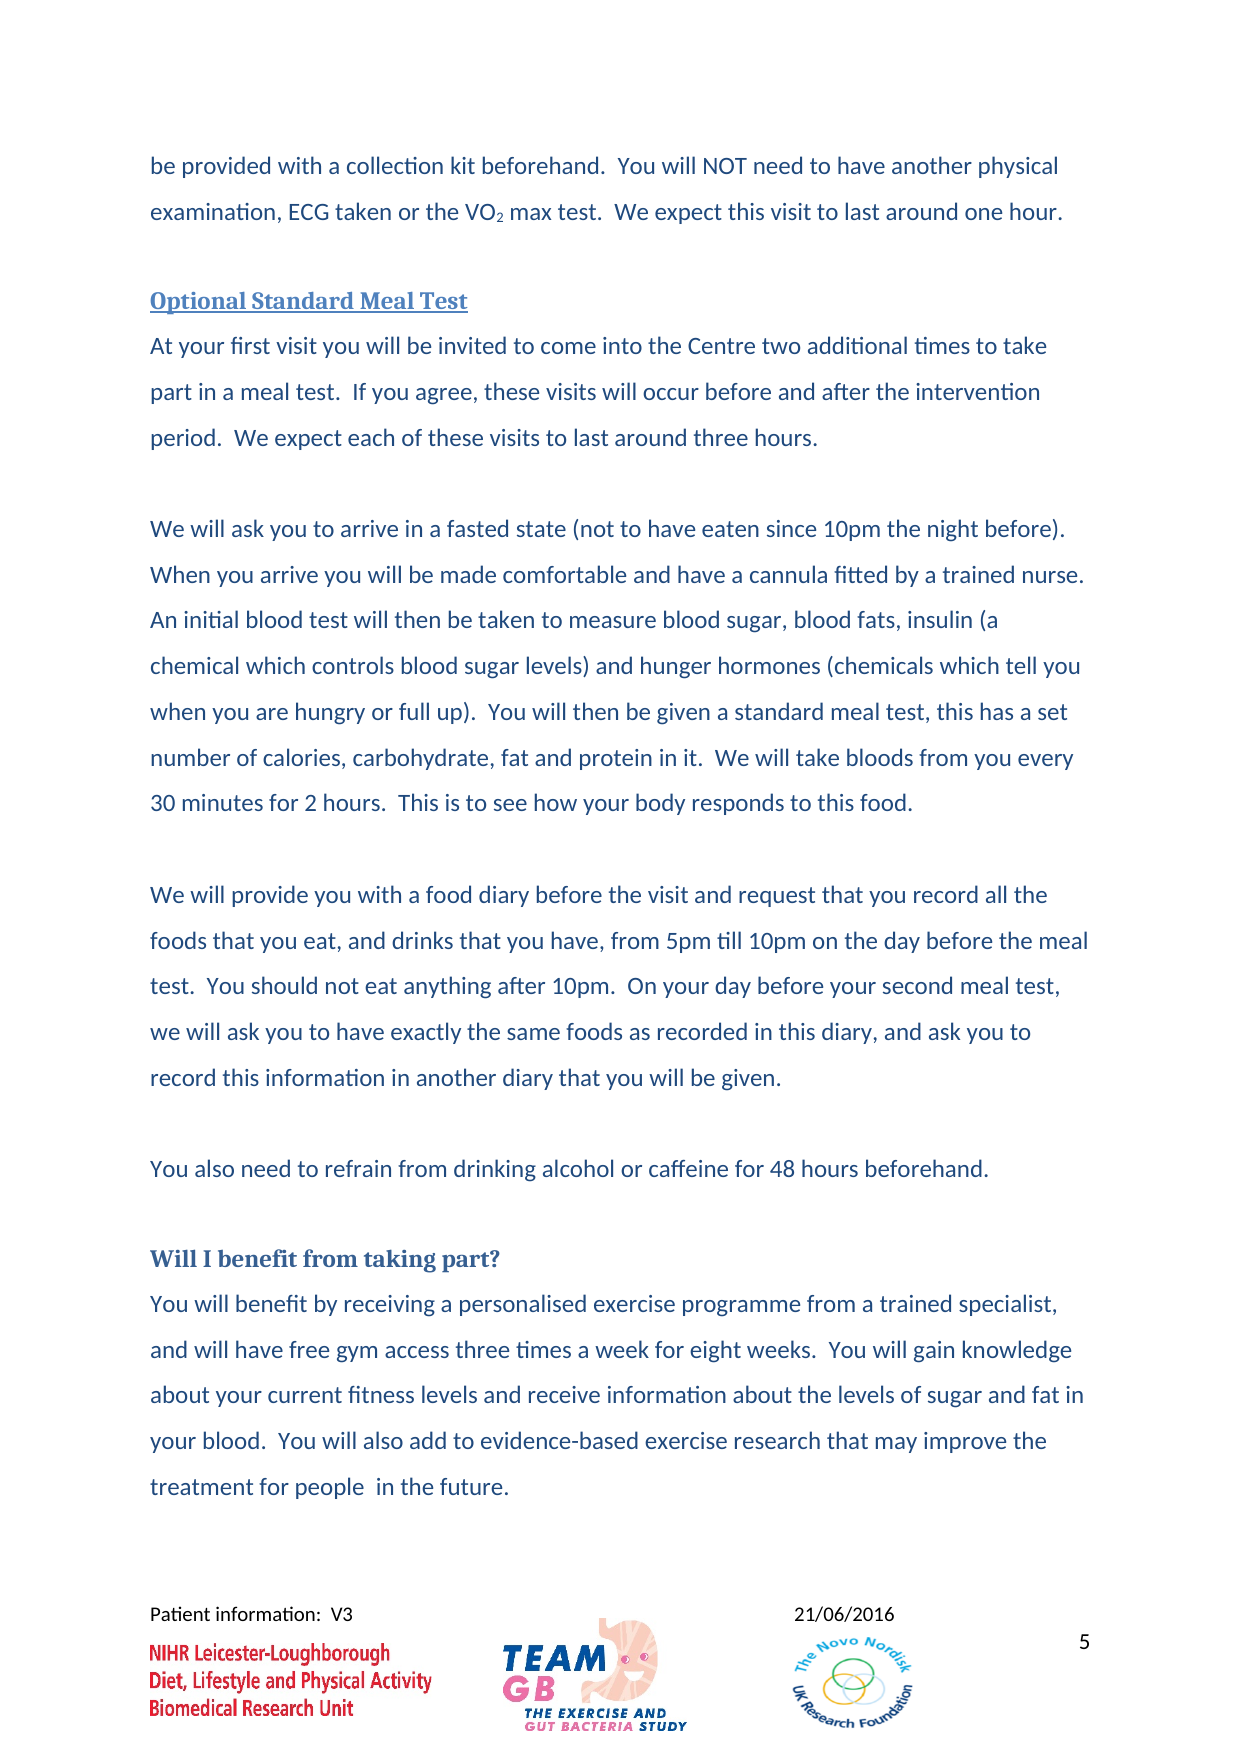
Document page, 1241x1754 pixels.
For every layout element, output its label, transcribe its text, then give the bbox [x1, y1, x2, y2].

text You will benefit by receiving a personalised exercise programme from a trained specialist, and will have free gym access three times a week for eight weeks. You will gain knowledge about your current fitness levels and receive information about the levels of sugar and fat in your blood. You will also add to evidence-based exercise research that may improve the treatment for people in the future. [150, 1288, 1090, 1501]
text At your first visit you will be invited to come into the Centre two additional times to take part in a meal test. If you agree, these visits will occur before and after the intervention period. We expect each of these visits to last around three hours. [150, 330, 1090, 452]
picture [503, 1618, 687, 1731]
text We will ask you to arrive in a fasted state (not to have eaten since 10pm the night before). When you arrive you will be made comfortable and have a cannula fitted by a trained nurse. An initial blood test will then be taken to measure blood sugar, blood fats, insulin (a chemical which controls blood sugar levels) and hunger hormones (chemicals which tell you when you are hungry or full up). You will then be given a standard meal test, this has a set number of calories, carbohydrate, fat and protein in it. We will take bloods from you every 30 minutes for 2 hours. This is to see how your body responds to this food. [150, 513, 1090, 818]
text You also need to refrain from drinking alcohol or caffeine for 48 hours beforehand. [150, 1153, 1090, 1184]
subtitle Optional Standard Meal Test [150, 287, 1090, 316]
picture [150, 1643, 432, 1716]
picture [792, 1637, 915, 1729]
text We will provide you with a food diary before the visit and request that you record all the foods that you eat, and drinks that you have, from 5pm till 10pm on the day before the meal test. You should not eat anything after 10pm. On your day before your second meal test, we will ask you to have exactly the same foods as recorded in this diary, and ask you to record this information in another diary that you will be given. [150, 879, 1090, 1092]
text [150, 150, 1090, 226]
subtitle Will I benefit from taking part? [150, 1245, 1090, 1274]
